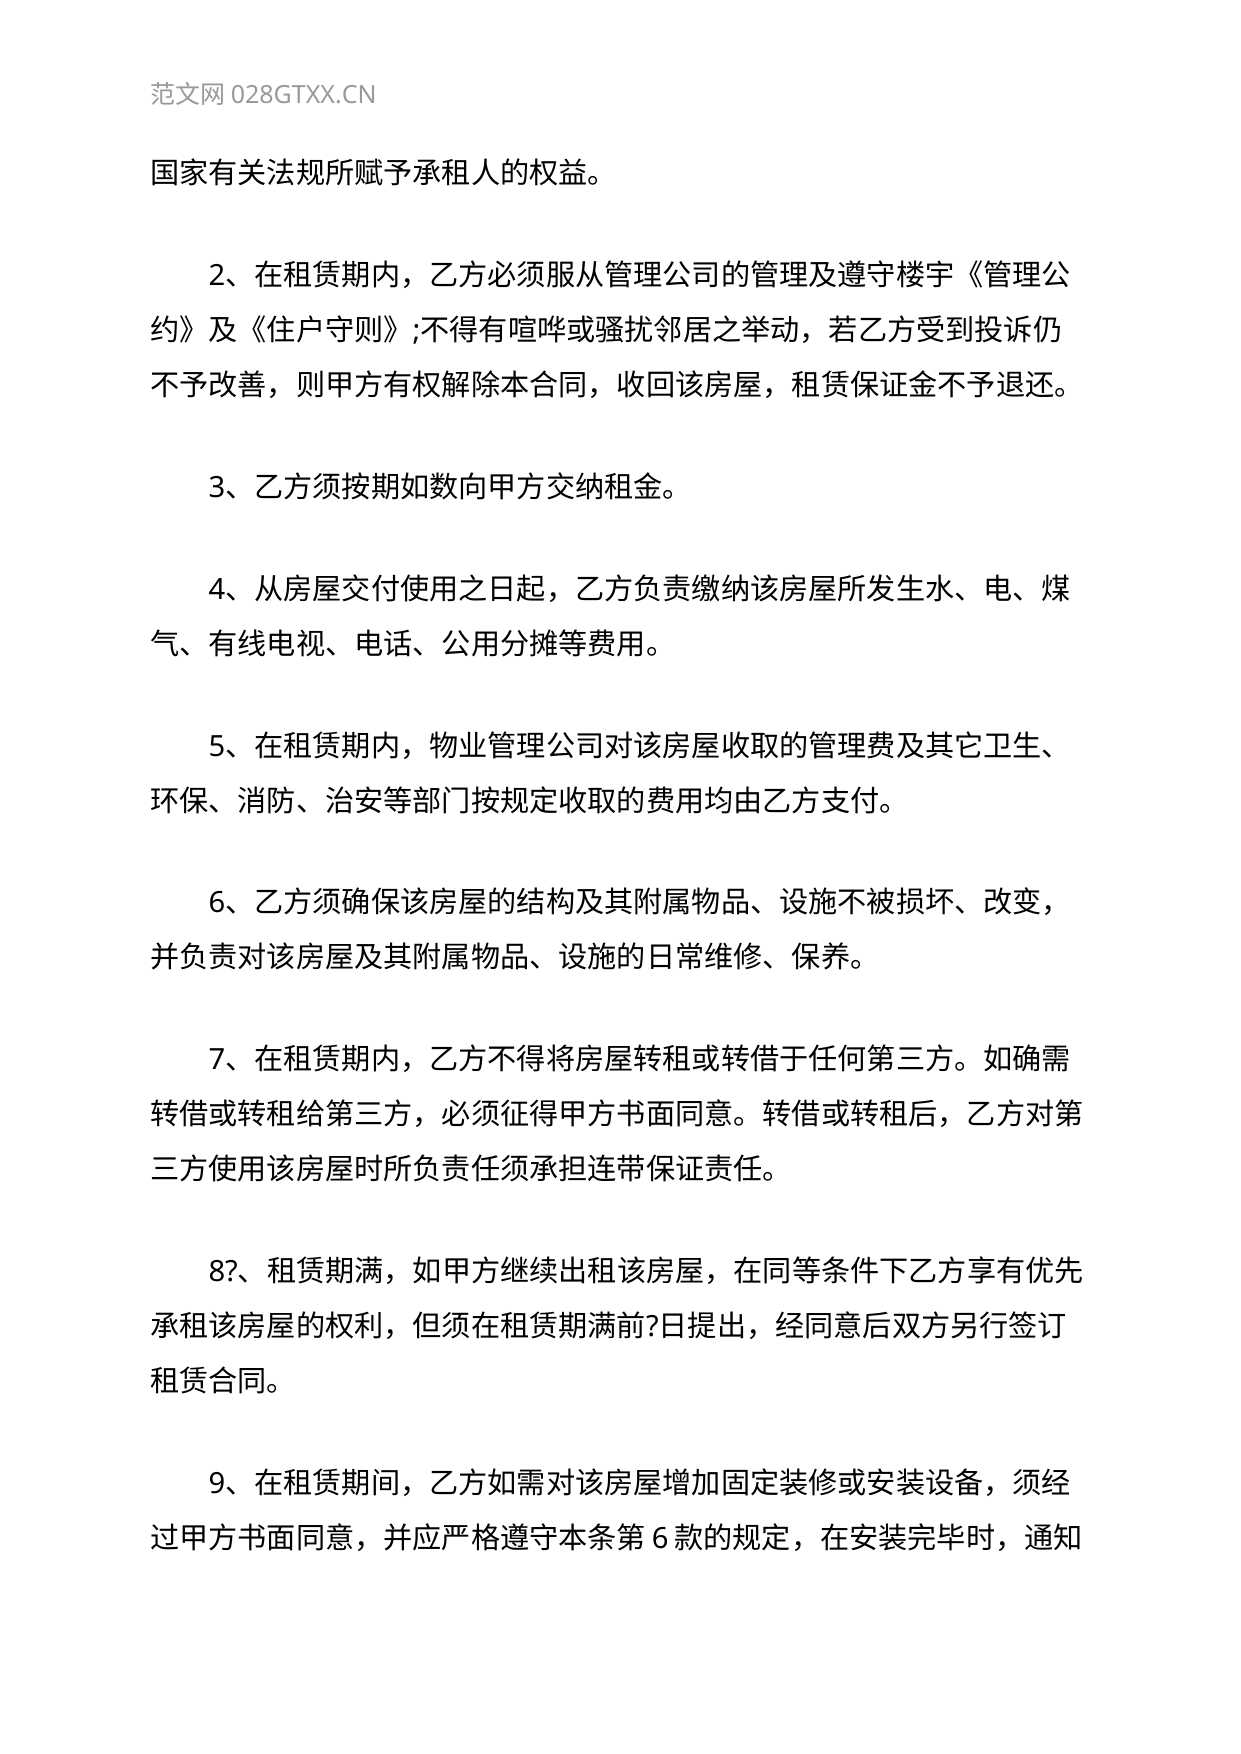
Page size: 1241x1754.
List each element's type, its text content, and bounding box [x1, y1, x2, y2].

text 5、在租赁期内，物业管理公司对该房屋收取的管理费及其它卫生、环保、消防、治安等部门按规定收取的费用均由乙方支付。 [150, 722, 1090, 819]
text 6、乙方须确保该房屋的结构及其附属物品、设施不被损坏、改变，并负责对该房屋及其附属物品、设施的日常维修、保养。 [150, 879, 1090, 976]
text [150, 150, 1090, 192]
text 3、乙方须按期如数向甲方交纳租金。 [150, 463, 1090, 506]
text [150, 1459, 1090, 1557]
text 8?、租赁期满，如甲方继续出租该房屋，在同等条件下乙方享有优先承租该房屋的权利，但须在租赁期满前?日提出，经同意后双方另行签订租赁合同。 [150, 1247, 1090, 1400]
text 4、从房屋交付使用之日起，乙方负责缴纳该房屋所发生水、电、煤气、有线电视、电话、公用分摊等费用。 [150, 566, 1090, 663]
text 7、在租赁期内，乙方不得将房屋转租或转借于任何第三方。如确需转借或转租给第三方，必须征得甲方书面同意。转借或转租后，乙方对第三方使用该房屋时所负责任须承担连带保证责任。 [150, 1036, 1090, 1188]
text 2、在租赁期内，乙方必须服从管理公司的管理及遵守楼宇《管理公约》及《住户守则》;不得有喧哗或骚扰邻居之举动，若乙方受到投诉仍不予改善，则甲方有权解除本合同，收回该房屋，租赁保证金不予退还。 [150, 252, 1090, 404]
